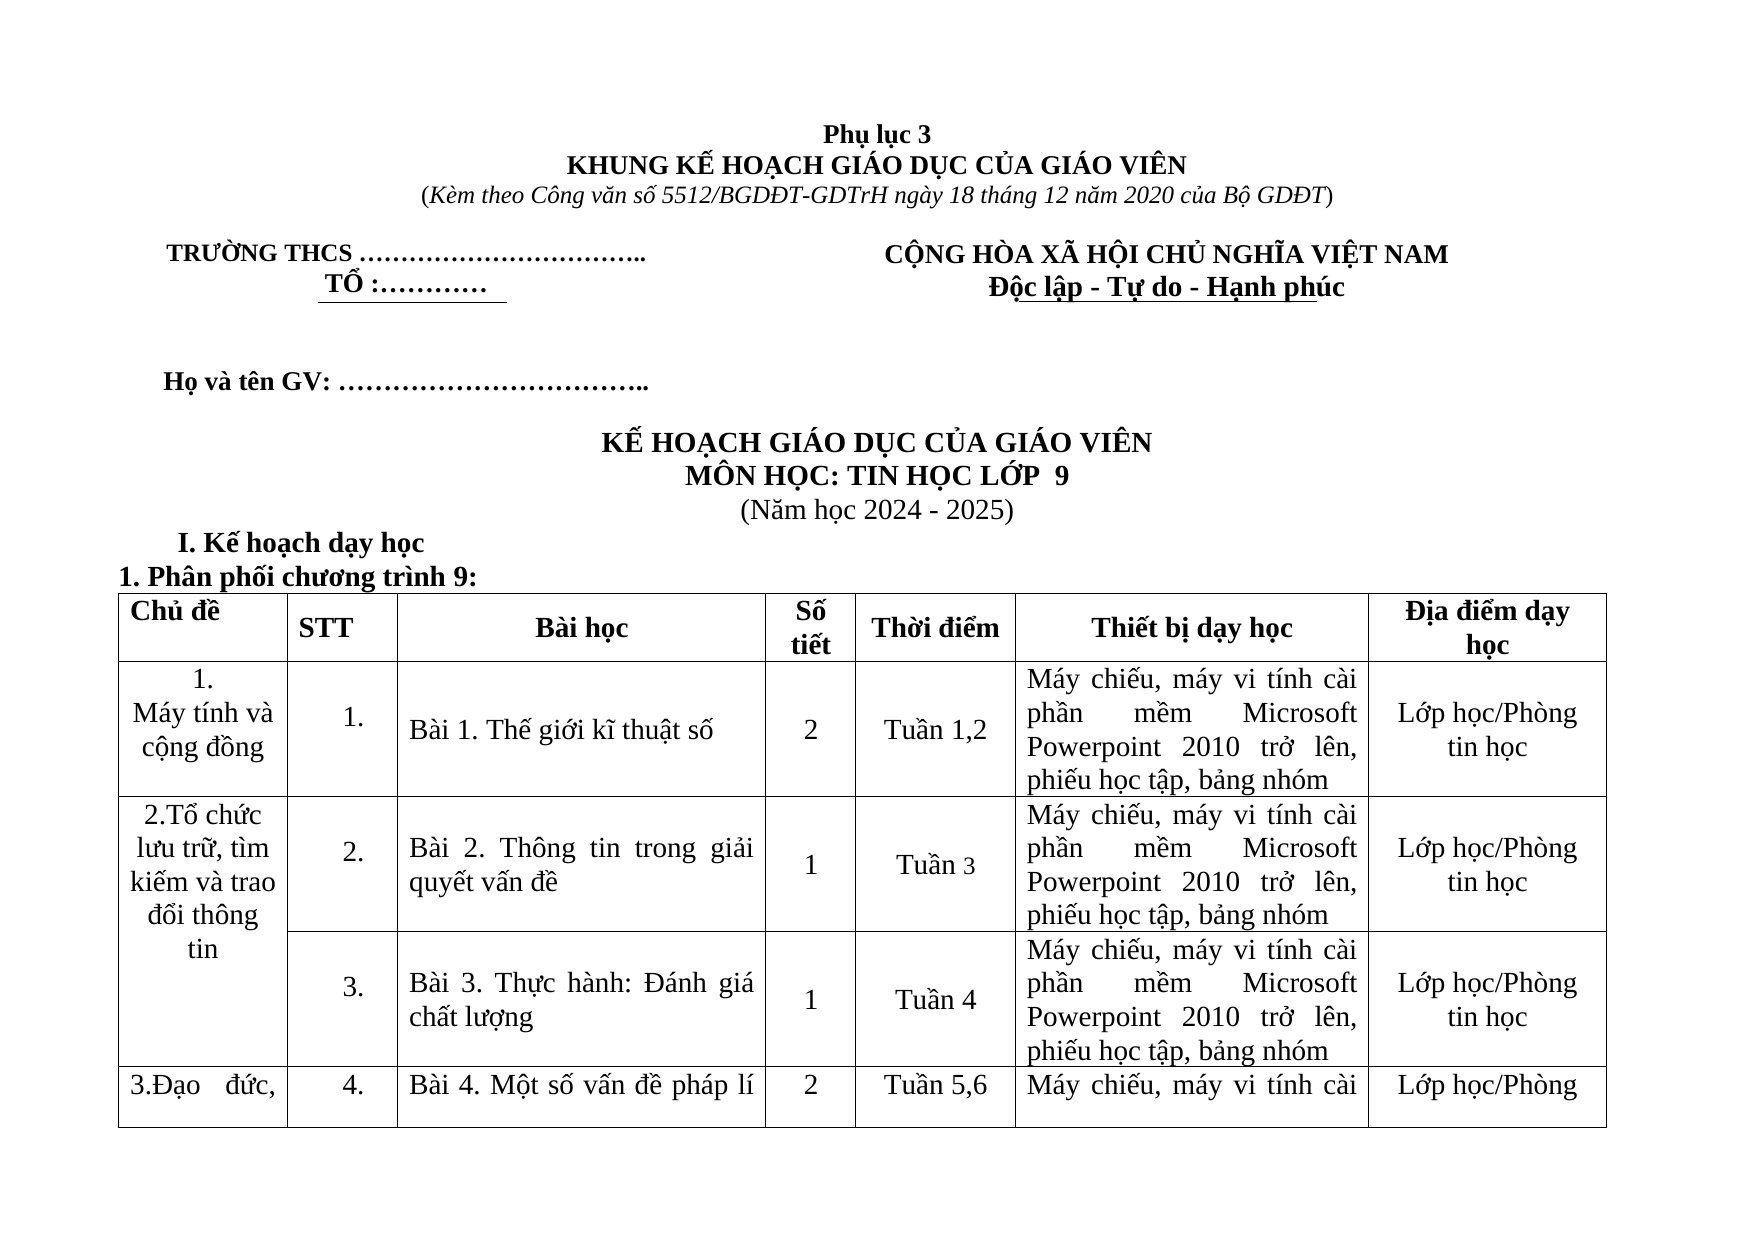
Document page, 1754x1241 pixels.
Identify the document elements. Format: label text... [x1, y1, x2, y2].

table_cell Máy chiếu, máy vi tính cài phần mềm Microsoft Powerpoint 2010 trở lên, phiếu học tập, bảng nhóm [1016, 797, 1368, 931]
table_header Thiết bị dạy học [1016, 594, 1368, 661]
table_cell Tuần 4 [856, 932, 1015, 1066]
table_cell 2 [766, 662, 855, 796]
table_header Địa điểm dạy học [1369, 594, 1606, 661]
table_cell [119, 1067, 287, 1127]
table_cell 1. Máy tính và cộng đồng [119, 662, 287, 796]
text I. Kế hoạch dạy học [118, 525, 1636, 559]
table_cell Tuần 1,2 [856, 662, 1015, 796]
text 1. Phân phối chương trình 9: [118, 559, 1636, 592]
table_cell 1 [766, 932, 855, 1066]
table_cell [288, 662, 397, 796]
table_header TRƯỜNG THCS …………………………….. TỔ :………… Họ và tên GV: …………………………….. [118, 238, 694, 396]
table_header Chủ đề [119, 594, 287, 661]
table_cell Lớp học/Phòng tin học [1369, 797, 1606, 931]
text KẾ HOẠCH GIÁO DỤC CỦA GIÁO VIÊN [118, 425, 1636, 458]
table_header Số tiết [766, 594, 855, 661]
table_cell 1 [766, 797, 855, 931]
text Phụ lục 3 [118, 118, 1636, 149]
table_cell Bài 2. Thông tin trong giải quyết vấn đề [398, 797, 765, 931]
text MÔN HỌC: TIN HỌC LỚP 9 [118, 458, 1636, 492]
table_header STT [288, 594, 397, 661]
table_cell Bài 1. Thế giới kĩ thuật số [398, 662, 765, 796]
table_header Bài học [398, 594, 765, 661]
text (Kèm theo Công văn số 5512/BGDĐT-GDTrH ngày 18 tháng 12 năm 2020 của Bộ GDĐT) [118, 180, 1636, 209]
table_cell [1016, 1067, 1368, 1127]
table_cell Tuần 5,6 [856, 1067, 1015, 1127]
table_cell Lớp học/Phòng tin học [1369, 662, 1606, 796]
table_cell [288, 797, 397, 931]
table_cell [1369, 1067, 1606, 1127]
table_header Thời điểm [856, 594, 1015, 661]
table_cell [398, 1067, 765, 1127]
table_header CỘNG HÒA XÃ HỘI CHỦ NGHĨA VIỆT NAM Độc lập - Tự do - Hạnh phúc [694, 238, 1639, 396]
table_cell Bài 3. Thực hành: Đánh giá chất lượng [398, 932, 765, 1066]
table_cell Lớp học/Phòng tin học [1369, 932, 1606, 1066]
table_cell 2.Tổ chức lưu trữ, tìm kiếm và trao đổi thông tin [119, 797, 287, 1066]
table_cell [288, 1067, 397, 1127]
table_cell [288, 932, 397, 1066]
table_cell Máy chiếu, máy vi tính cài phần mềm Microsoft Powerpoint 2010 trở lên, phiếu học tập, bảng nhóm [1016, 662, 1368, 796]
table_cell Máy chiếu, máy vi tính cài phần mềm Microsoft Powerpoint 2010 trở lên, phiếu học tập, bảng nhóm [1016, 932, 1368, 1066]
text KHUNG KẾ HOẠCH GIÁO DỤC CỦA GIÁO VIÊN [118, 149, 1636, 180]
table_cell Tuần 3 [856, 797, 1015, 931]
text (Năm học 2024 - 2025) [118, 492, 1636, 525]
table_cell 2 [766, 1067, 855, 1127]
